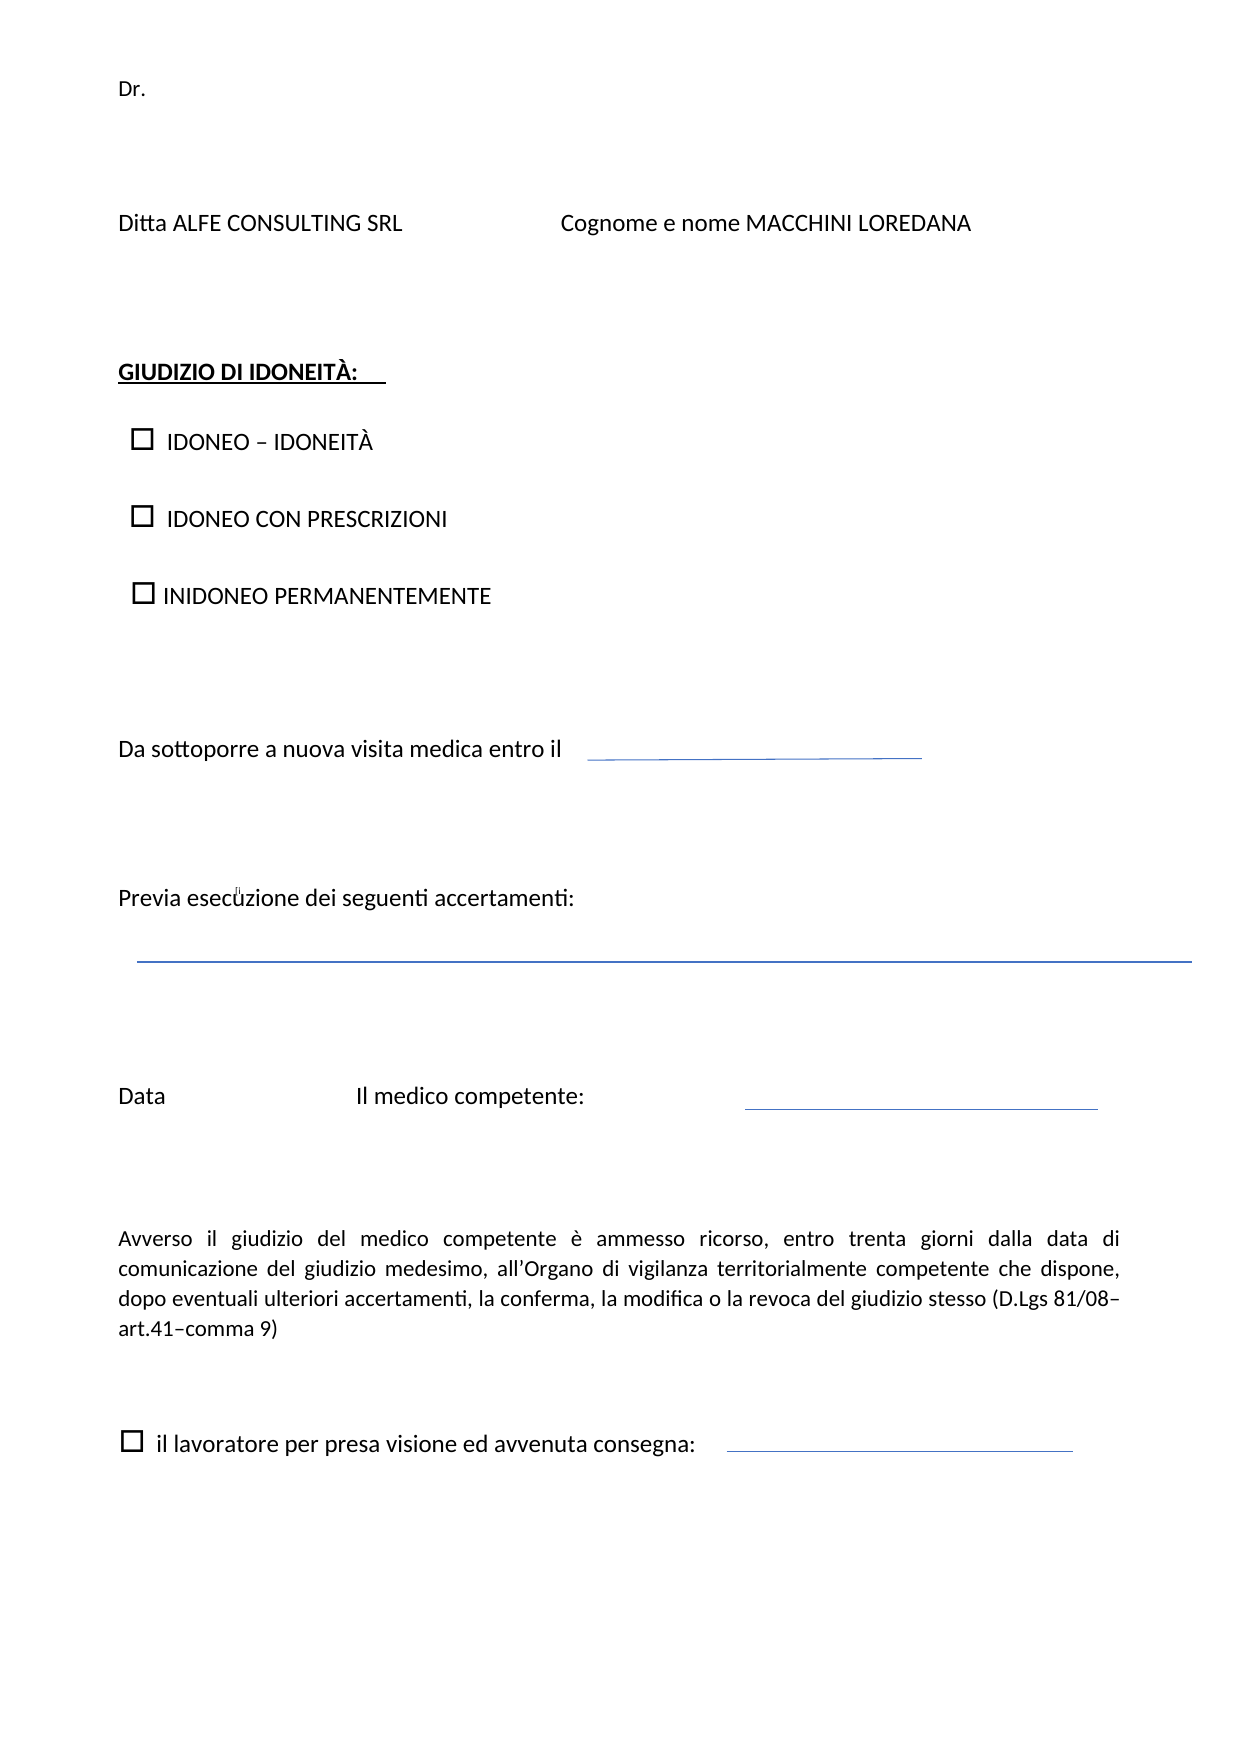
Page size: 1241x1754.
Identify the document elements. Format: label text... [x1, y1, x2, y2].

text □ IDONEO CON PRESCRIZIONI [118, 483, 1122, 539]
text Previa esecuzione dei seguenti accertamenti: [118, 882, 1122, 913]
text □ INIDONEO PERMANENTEMENTE [118, 560, 1122, 616]
text □ il lavoratore per presa visione ed avvenuta consegna: [118, 1408, 1122, 1464]
text Da sottoporre a nuova visita medica entro il [118, 733, 1122, 764]
text □ IDONEO – IDONEITÀ [118, 406, 1122, 462]
text Ditta ALFE CONSULTING SRL Cognome e nome MACCHINI LOREDANA [118, 207, 1122, 238]
text Data Il medico competente: [118, 1080, 1122, 1111]
text Avverso il giudizio del medico competente è ammesso ricorso, entro trenta giorni dalla data di comunicazione del giudizio medesimo, all’Organo di vigilanza territorialmente competente che dispone, dopo eventuali ulteriori accertamenti, la conferma, la modifica o la revoca del giudizio stesso (D.Lgs 81/08–art.41–comma 9) [118, 1224, 1122, 1342]
text GIUDIZIO DI IDONEITÀ: [118, 356, 1122, 387]
